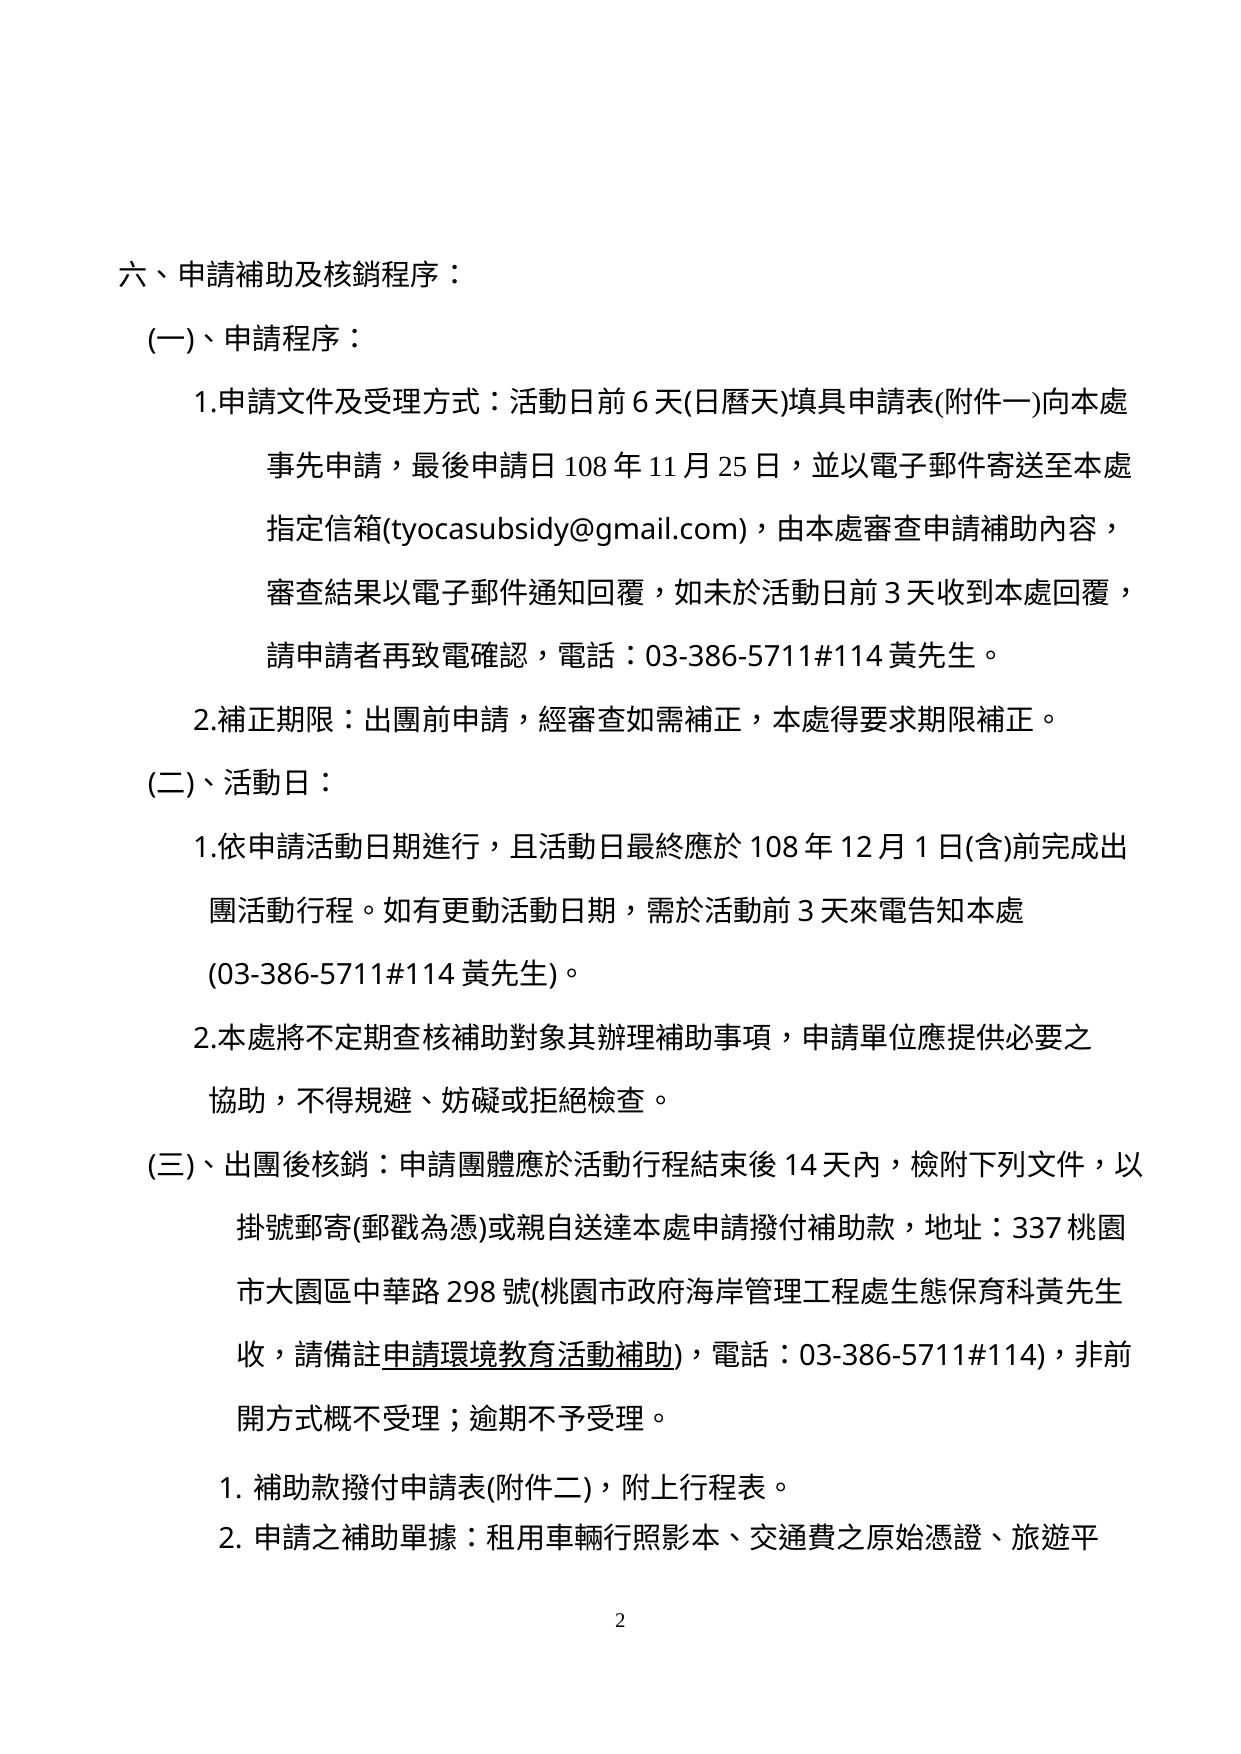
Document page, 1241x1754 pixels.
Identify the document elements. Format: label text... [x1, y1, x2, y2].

text (03-386-5711#114黃先生)。 [148, 951, 1152, 993]
list 補助款撥付申請表(附件二)，附上行程表。 [218, 1459, 1122, 1509]
list 申請補助及核銷程序： [118, 252, 1122, 294]
text (二)、活動日： [148, 760, 1152, 802]
text 團活動行程。如有更動活動日期，需於活動前3天來電告知本處 [148, 887, 1152, 929]
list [218, 1509, 1122, 1559]
text 1.依申請活動日期進行，且活動日最終應於108年12月1日(含)前完成出 [148, 823, 1152, 866]
text (三)、出團後核銷：申請團體應於活動行程結束後14天內，檢附下列文件，以掛號郵寄(郵戳為憑)或親自送達本處申請撥付補助款，地址：337桃園市大園區中華路298號(桃園市政府海岸管理工程處生態保育科黃先生收，請備註申請環境教育活動補助)，電話：03-386-5711#114)，非前開方式概不受理；逾期不予受理。 [148, 1141, 1152, 1438]
text 1.申請文件及受理方式：活動日前6天(日曆天)填具申請表(附件一)向本處事先申請，最後申請日108年11月25日，並以電子郵件寄送至本處指定信箱(tyocasubsidy@gmail.com)，由本處審查申請補助內容，審查結果以電子郵件通知回覆，如未於活動日前3天收到本處回覆，請申請者再致電確認，電話：03-386-5711#114黃先生。 [148, 379, 1152, 675]
text (一)、申請程序： [148, 315, 1152, 358]
text 2.補正期限：出團前申請，經審查如需補正，本處得要求期限補正。 [148, 696, 1152, 739]
text 協助，不得規避、妨礙或拒絕檢查。 [148, 1078, 1152, 1120]
text 2.本處將不定期查核補助對象其辦理補助事項，申請單位應提供必要之 [148, 1014, 1152, 1057]
